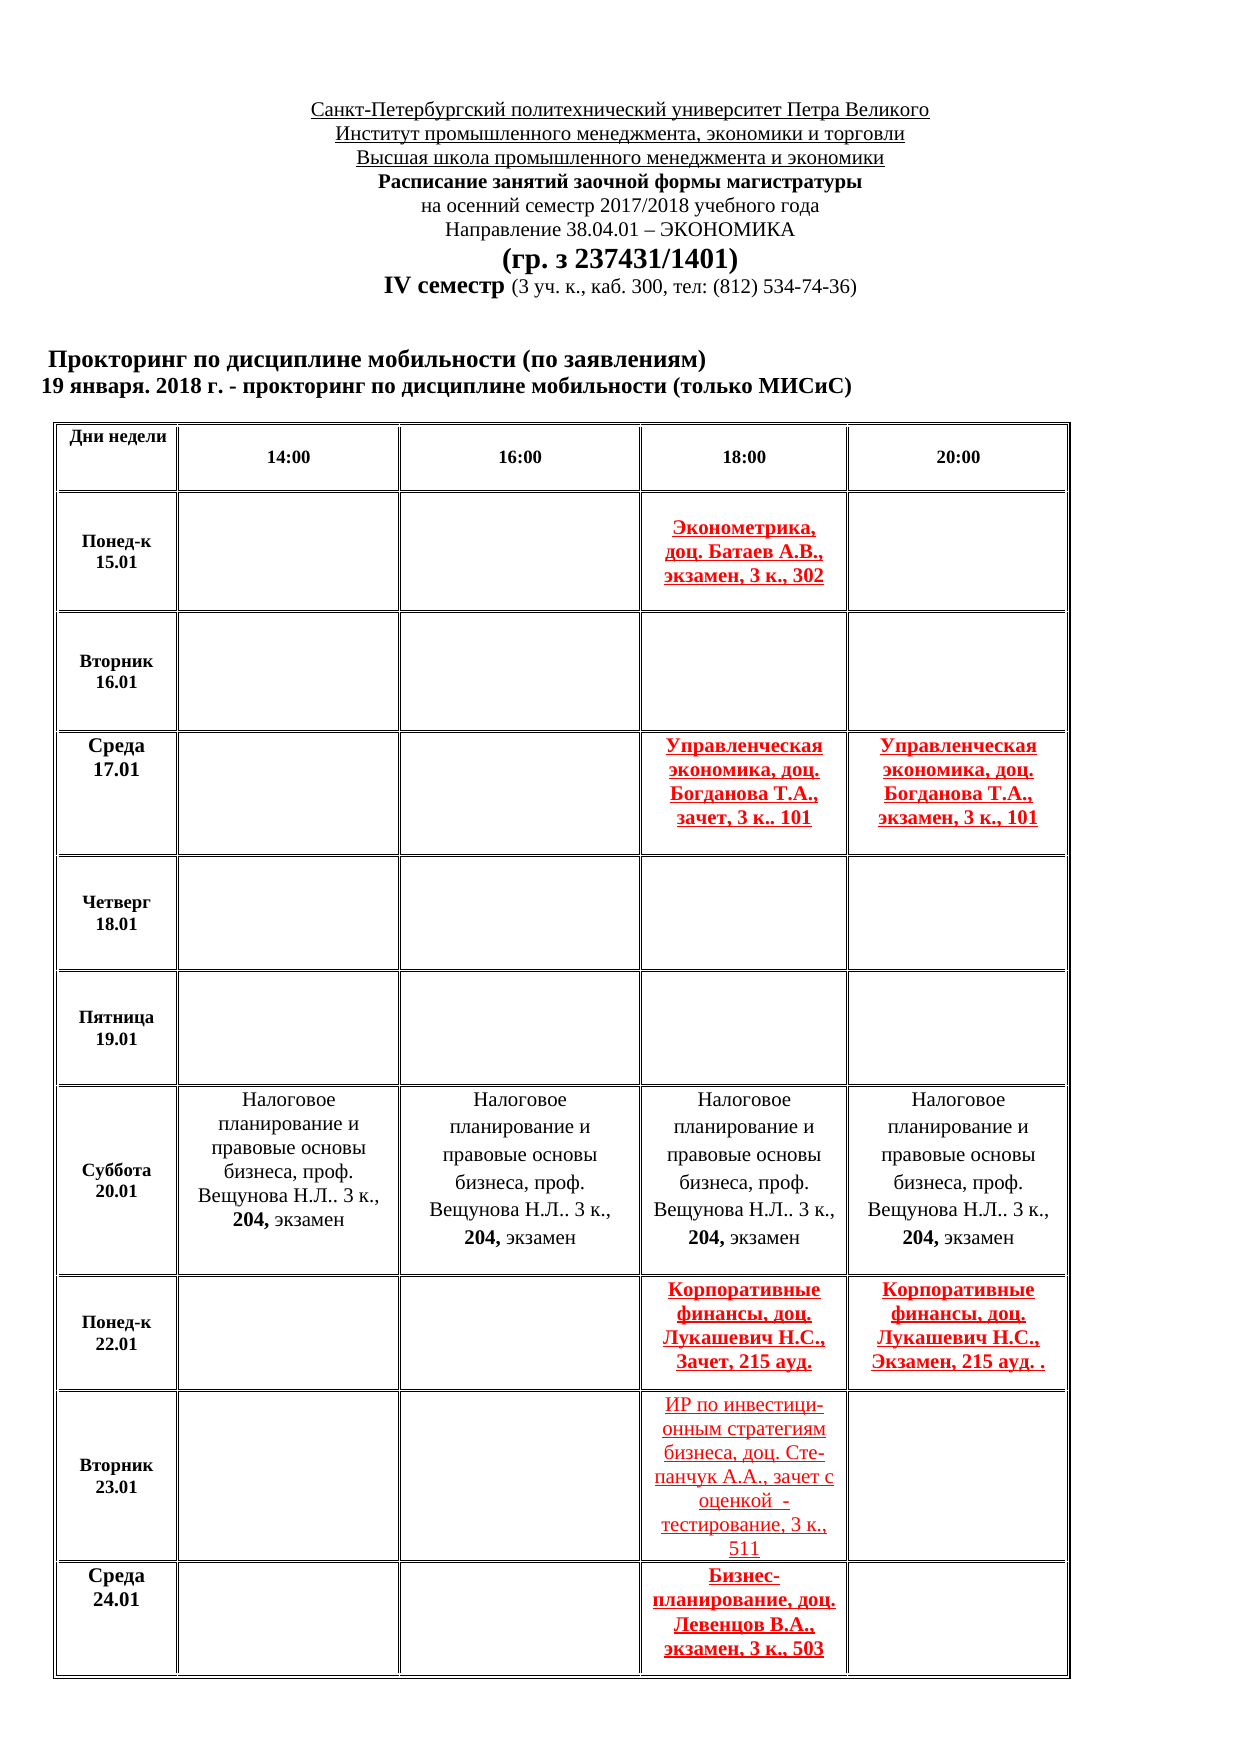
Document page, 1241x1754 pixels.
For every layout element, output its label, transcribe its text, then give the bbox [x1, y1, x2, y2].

table_cell Корпоративные финансы, доц. Лукашевич Н.С., Экзамен, 215 ауд. . [849, 1274, 1067, 1389]
table_cell [179, 1392, 398, 1560]
table_cell [848, 1560, 1069, 1675]
table_cell [849, 1389, 1067, 1560]
text 19 января. 2018 г. - прокторинг по дисциплине мобильности (только МИСиС) [35, 372, 1205, 399]
table_cell [179, 493, 398, 610]
table_cell [642, 857, 846, 968]
table_cell Понед-к 22.01 [57, 1274, 176, 1389]
table_cell [401, 1277, 639, 1389]
table_cell Налоговое планирование и правовые основы бизнеса, проф. Вещунова Н.Л.. 3 к., 204, экзамен [642, 1087, 846, 1273]
table_header 14:00 [178, 425, 399, 489]
table_cell Среда 24.01 [55, 1560, 178, 1675]
table_cell [849, 969, 1067, 1084]
table_cell [179, 972, 398, 1084]
table_cell Вторник 16.01 [57, 610, 176, 730]
table_cell [849, 610, 1067, 730]
table_cell ИР по инвестици-онным стратегиям бизнеса, доц. Сте-панчук А.А., зачет с оценкой - тестирование, 3 к., 511 [642, 1392, 846, 1560]
text (гр. з 237431/1401) [35, 241, 1205, 275]
text Расписание занятий заочной формы магистратуры [35, 169, 1205, 193]
table_header Дни недели [57, 423, 178, 489]
text Высшая школа промышленного менеджмента и экономики [35, 145, 1205, 169]
table_cell [399, 1560, 641, 1675]
table_cell [849, 490, 1067, 610]
text Прокторинг по дисциплине мобильности (по заявлениям) [35, 344, 1205, 372]
table_cell [401, 857, 639, 968]
table_cell Управленческая экономика, доц. Богданова Т.А., экзамен, 3 к., 101 [848, 730, 1069, 853]
table_cell [179, 1277, 398, 1389]
table_cell [401, 493, 639, 610]
table_header 20:00 [848, 425, 1067, 489]
table_cell [401, 1392, 639, 1560]
table_cell Управленческая экономика, доц. Богданова Т.А., зачет, 3 к.. 101 [642, 733, 846, 853]
text Институт промышленного менеджмента, экономики и торговли [35, 121, 1205, 145]
table_cell [179, 613, 398, 730]
table_cell [642, 972, 846, 1084]
table_cell Понед-к 15.01 [57, 490, 176, 610]
table_cell Бизнес-планирование, доц. Левенцов В.А., экзамен, 3 к., 503 [641, 1563, 847, 1675]
table_cell Пятница 19.01 [57, 969, 176, 1084]
text на осенний семестр 2017/2018 учебного года [35, 193, 1205, 217]
text Санкт-Петербургский политехнический университет Петра Великого [35, 97, 1205, 121]
table_cell [401, 733, 639, 853]
table_cell Суббота 20.01 [57, 1084, 176, 1273]
table_cell [849, 854, 1067, 968]
table_cell Налоговое планирование и правовые основы бизнеса, проф. Вещунова Н.Л.. 3 к., 204, экзамен [401, 1087, 639, 1273]
table_cell Вторник 23.01 [57, 1389, 176, 1560]
table_cell [401, 972, 639, 1084]
table_cell Эконометрика, доц. Батаев А.В., экзамен, 3 к., 302 [642, 493, 846, 610]
table_cell [179, 733, 398, 853]
table_cell Налоговое планирование и правовые основы бизнеса, проф. Вещунова Н.Л.. 3 к., 204, экзамен [849, 1084, 1067, 1273]
table_cell [178, 1563, 399, 1675]
table_cell Налоговое планирование и правовые основы бизнеса, проф. Вещунова Н.Л.. 3 к., 204, экзамен [179, 1087, 398, 1273]
text Направление 38.04.01 ‒ ЭКОНОМИКА [35, 217, 1205, 241]
table_cell [401, 613, 639, 730]
table_cell Четверг 18.01 [57, 854, 176, 968]
table_header 16:00 [399, 423, 641, 489]
table_cell Среда 17.01 [55, 730, 178, 853]
table_header 18:00 [641, 425, 847, 489]
table_cell Корпоративные финансы, доц. Лукашевич Н.С., Зачет, 215 ауд. [642, 1277, 846, 1389]
table_cell [179, 857, 398, 968]
text IV семестр (3 уч. к., каб. 300, тел: (812) 534-74-36) [35, 275, 1205, 298]
table_cell [642, 613, 846, 730]
